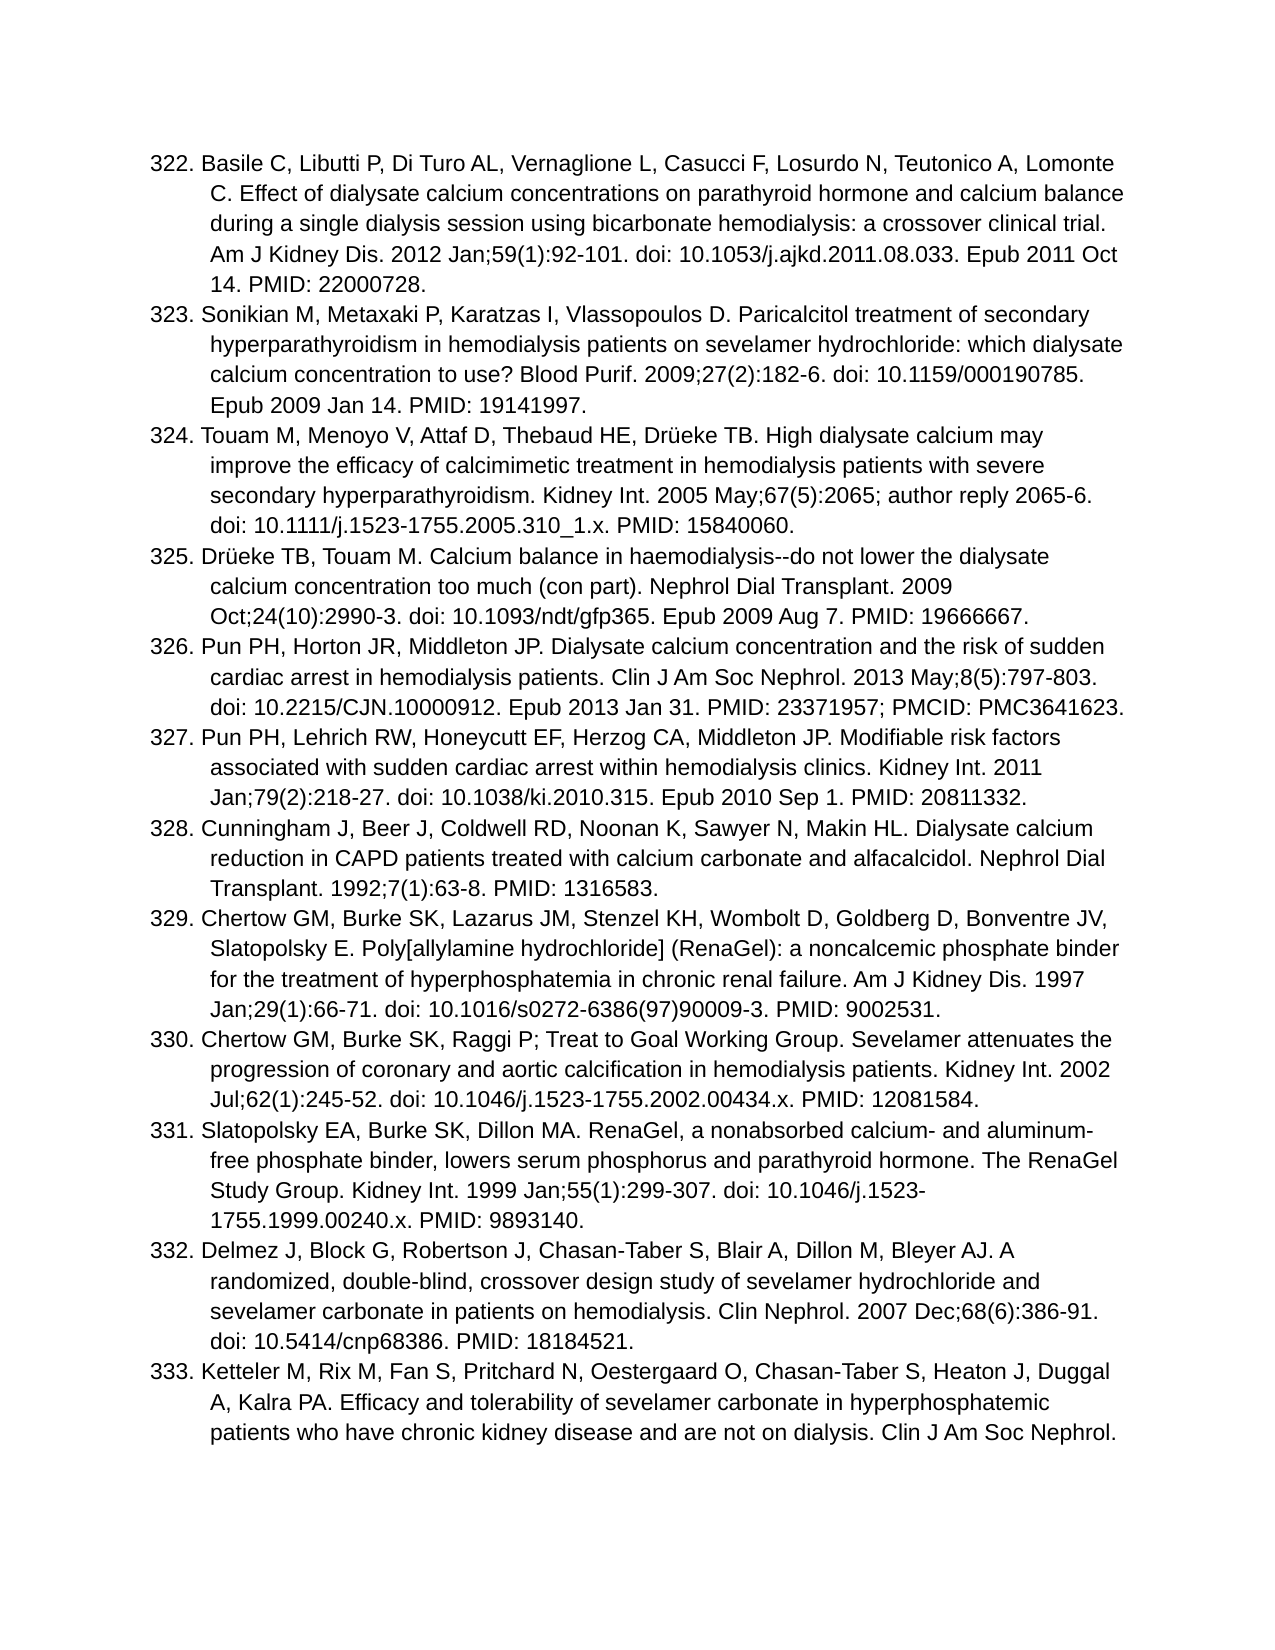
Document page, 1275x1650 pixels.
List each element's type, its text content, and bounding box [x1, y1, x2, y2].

text 325. Drüeke TB, Touam M. Calcium balance in haemodialysis--do not lower the dialysate calcium concentration too much (con part). Nephrol Dial Transplant. 2009 Oct;24(10):2990-3. doi: 10.1093/ndt/gfp365. Epub 2009 Aug 7. PMID: 19666667. [150, 543, 1125, 629]
text 329. Chertow GM, Burke SK, Lazarus JM, Stenzel KH, Wombolt D, Goldberg D, Bonventre JV, Slatopolsky E. Poly[allylamine hydrochloride] (RenaGel): a noncalcemic phosphate binder for the treatment of hyperphosphatemia in chronic renal failure. Am J Kidney Dis. 1997 Jan;29(1):66-71. doi: 10.1016/s0272-6386(97)90009-3. PMID: 9002531. [150, 905, 1125, 1022]
text 328. Cunningham J, Beer J, Coldwell RD, Noonan K, Sawyer N, Makin HL. Dialysate calcium reduction in CAPD patients treated with calcium carbonate and alfacalcidol. Nephrol Dial Transplant. 1992;7(1):63-8. PMID: 1316583. [150, 814, 1125, 901]
text 323. Sonikian M, Metaxaki P, Karatzas I, Vlassopoulos D. Paricalcitol treatment of secondary hyperparathyroidism in hemodialysis patients on sevelamer hydrochloride: which dialysate calcium concentration to use? Blood Purif. 2009;27(2):182-6. doi: 10.1159/000190785. Epub 2009 Jan 14. PMID: 19141997. [150, 301, 1125, 418]
text 327. Pun PH, Lehrich RW, Honeycutt EF, Herzog CA, Middleton JP. Modifiable risk factors associated with sudden cardiac arrest within hemodialysis clinics. Kidney Int. 2011 Jan;79(2):218-27. doi: 10.1038/ki.2010.315. Epub 2010 Sep 1. PMID: 20811332. [150, 724, 1125, 811]
text 322. Basile C, Libutti P, Di Turo AL, Vernaglione L, Casucci F, Losurdo N, Teutonico A, Lomonte C. Effect of dialysate calcium concentrations on parathyroid hormone and calcium balance during a single dialysis session using bicarbonate hemodialysis: a crossover clinical trial. Am J Kidney Dis. 2012 Jan;59(1):92-101. doi: 10.1053/j.ajkd.2011.08.033. Epub 2011 Oct 14. PMID: 22000728. [150, 150, 1125, 297]
text 324. Touam M, Menoyo V, Attaf D, Thebaud HE, Drüeke TB. High dialysate calcium may improve the efficacy of calcimimetic treatment in hemodialysis patients with severe secondary hyperparathyroidism. Kidney Int. 2005 May;67(5):2065; author reply 2065-6. doi: 10.1111/j.1523-1755.2005.310_1.x. PMID: 15840060. [150, 422, 1125, 539]
text 331. Slatopolsky EA, Burke SK, Dillon MA. RenaGel, a nonabsorbed calcium- and aluminum-free phosphate binder, lowers serum phosphorus and parathyroid hormone. The RenaGel Study Group. Kidney Int. 1999 Jan;55(1):299-307. doi: 10.1046/j.1523-1755.1999.00240.x. PMID: 9893140. [150, 1117, 1125, 1234]
text 326. Pun PH, Horton JR, Middleton JP. Dialysate calcium concentration and the risk of sudden cardiac arrest in hemodialysis patients. Clin J Am Soc Nephrol. 2013 May;8(5):797-803. doi: 10.2215/CJN.10000912. Epub 2013 Jan 31. PMID: 23371957; PMCID: PMC3641623. [150, 633, 1125, 720]
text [150, 1358, 1125, 1445]
text 330. Chertow GM, Burke SK, Raggi P; Treat to Goal Working Group. Sevelamer attenuates the progression of coronary and aortic calcification in hemodialysis patients. Kidney Int. 2002 Jul;62(1):245-52. doi: 10.1046/j.1523-1755.2002.00434.x. PMID: 12081584. [150, 1026, 1125, 1113]
text 332. Delmez J, Block G, Robertson J, Chasan-Taber S, Blair A, Dillon M, Bleyer AJ. A randomized, double-blind, crossover design study of sevelamer hydrochloride and sevelamer carbonate in patients on hemodialysis. Clin Nephrol. 2007 Dec;68(6):386-91. doi: 10.5414/cnp68386. PMID: 18184521. [150, 1237, 1125, 1354]
